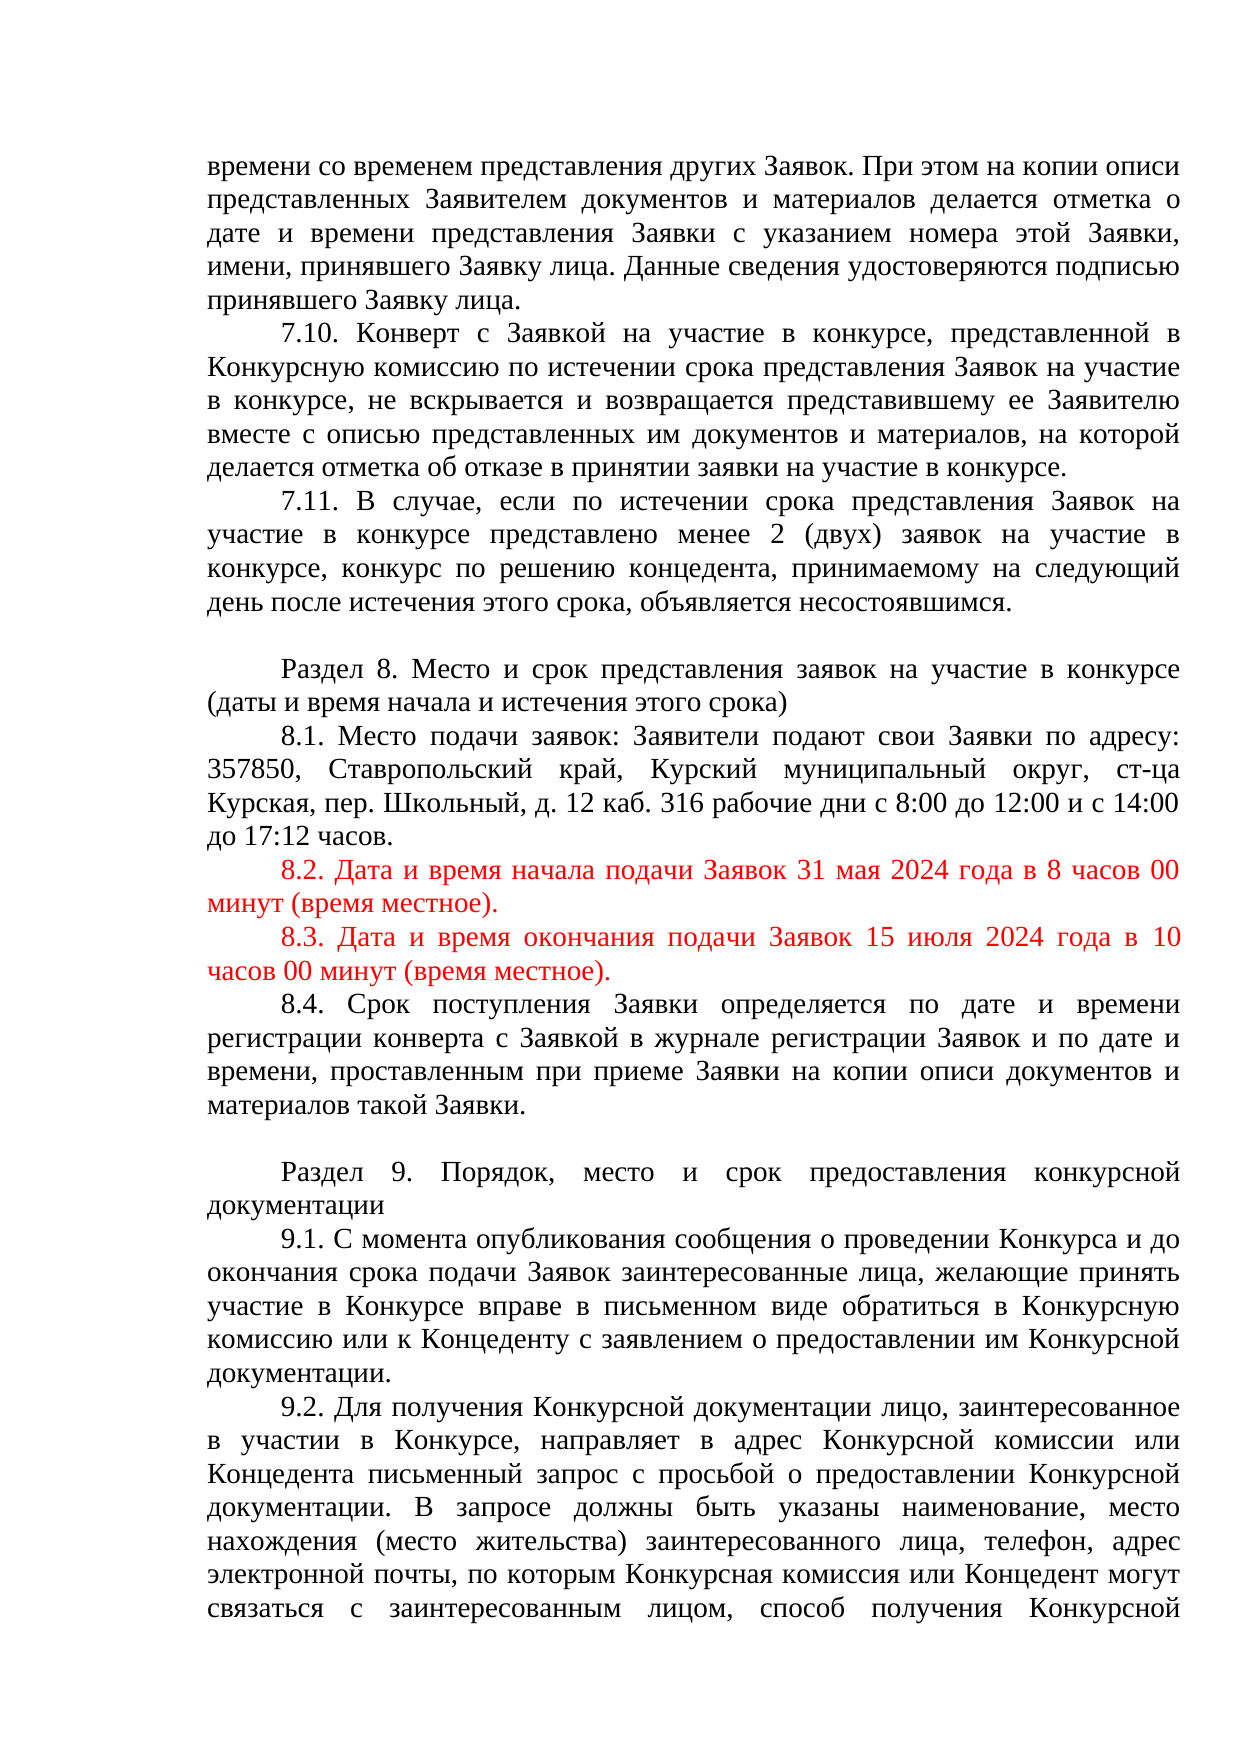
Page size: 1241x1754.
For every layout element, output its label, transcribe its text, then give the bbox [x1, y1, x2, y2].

text 8.4. Срок поступления Заявки определяется по дате и времени регистрации конверта с Заявкой в журнале регистрации Заявок и по дате и времени, проставленным при приеме Заявки на копии описи документов и материалов такой Заявки. [207, 986, 1181, 1120]
text 9.1. С момента опубликования сообщения о проведении Конкурса и до окончания срока подачи Заявок заинтересованные лица, желающие принять участие в Конкурсе вправе в письменном виде обратиться в Конкурсную комиссию или к Концеденту с заявлением о предоставлении им Конкурсной документации. [207, 1221, 1181, 1389]
text 8.3. Дата и время окончания подачи Заявок 15 июля 2024 года в 10 часов 00 минут (время местное). [207, 919, 1181, 986]
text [207, 148, 1181, 315]
text 8.2. Дата и время начала подачи Заявок 31 мая 2024 года в 8 часов 00 минут (время местное). [207, 852, 1181, 919]
text Раздел 8. Место и срок представления заявок на участие в конкурсе (даты и время начала и истечения этого срока) [207, 651, 1181, 718]
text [207, 1389, 1181, 1623]
text 7.11. В случае, если по истечении срока представления Заявок на участие в конкурсе представлено менее 2 (двух) заявок на участие в конкурсе, конкурс по решению концедента, принимаемому на следующий день после истечения этого срока, объявляется несостоявшимся. [207, 483, 1181, 617]
text Раздел 9. Порядок, место и срок предоставления конкурсной документации [207, 1154, 1181, 1221]
text 7.10. Конверт с Заявкой на участие в конкурсе, представленной в Конкурсную комиссию по истечении срока представления Заявок на участие в конкурсе, не вскрывается и возвращается представившему ее Заявителю вместе с описью представленных им документов и материалов, на которой делается отметка об отказе в принятии заявки на участие в конкурсе. [207, 315, 1181, 483]
text 8.1. Место подачи заявок: Заявители подают свои Заявки по адресу: 357850, Ставропольский край, Курский муниципальный округ, ст-ца Курская, пер. Школьный, д. 12 каб. 316 рабочие дни с 8:00 до 12:00 и с 14:00 до 17:12 часов. [207, 718, 1181, 852]
